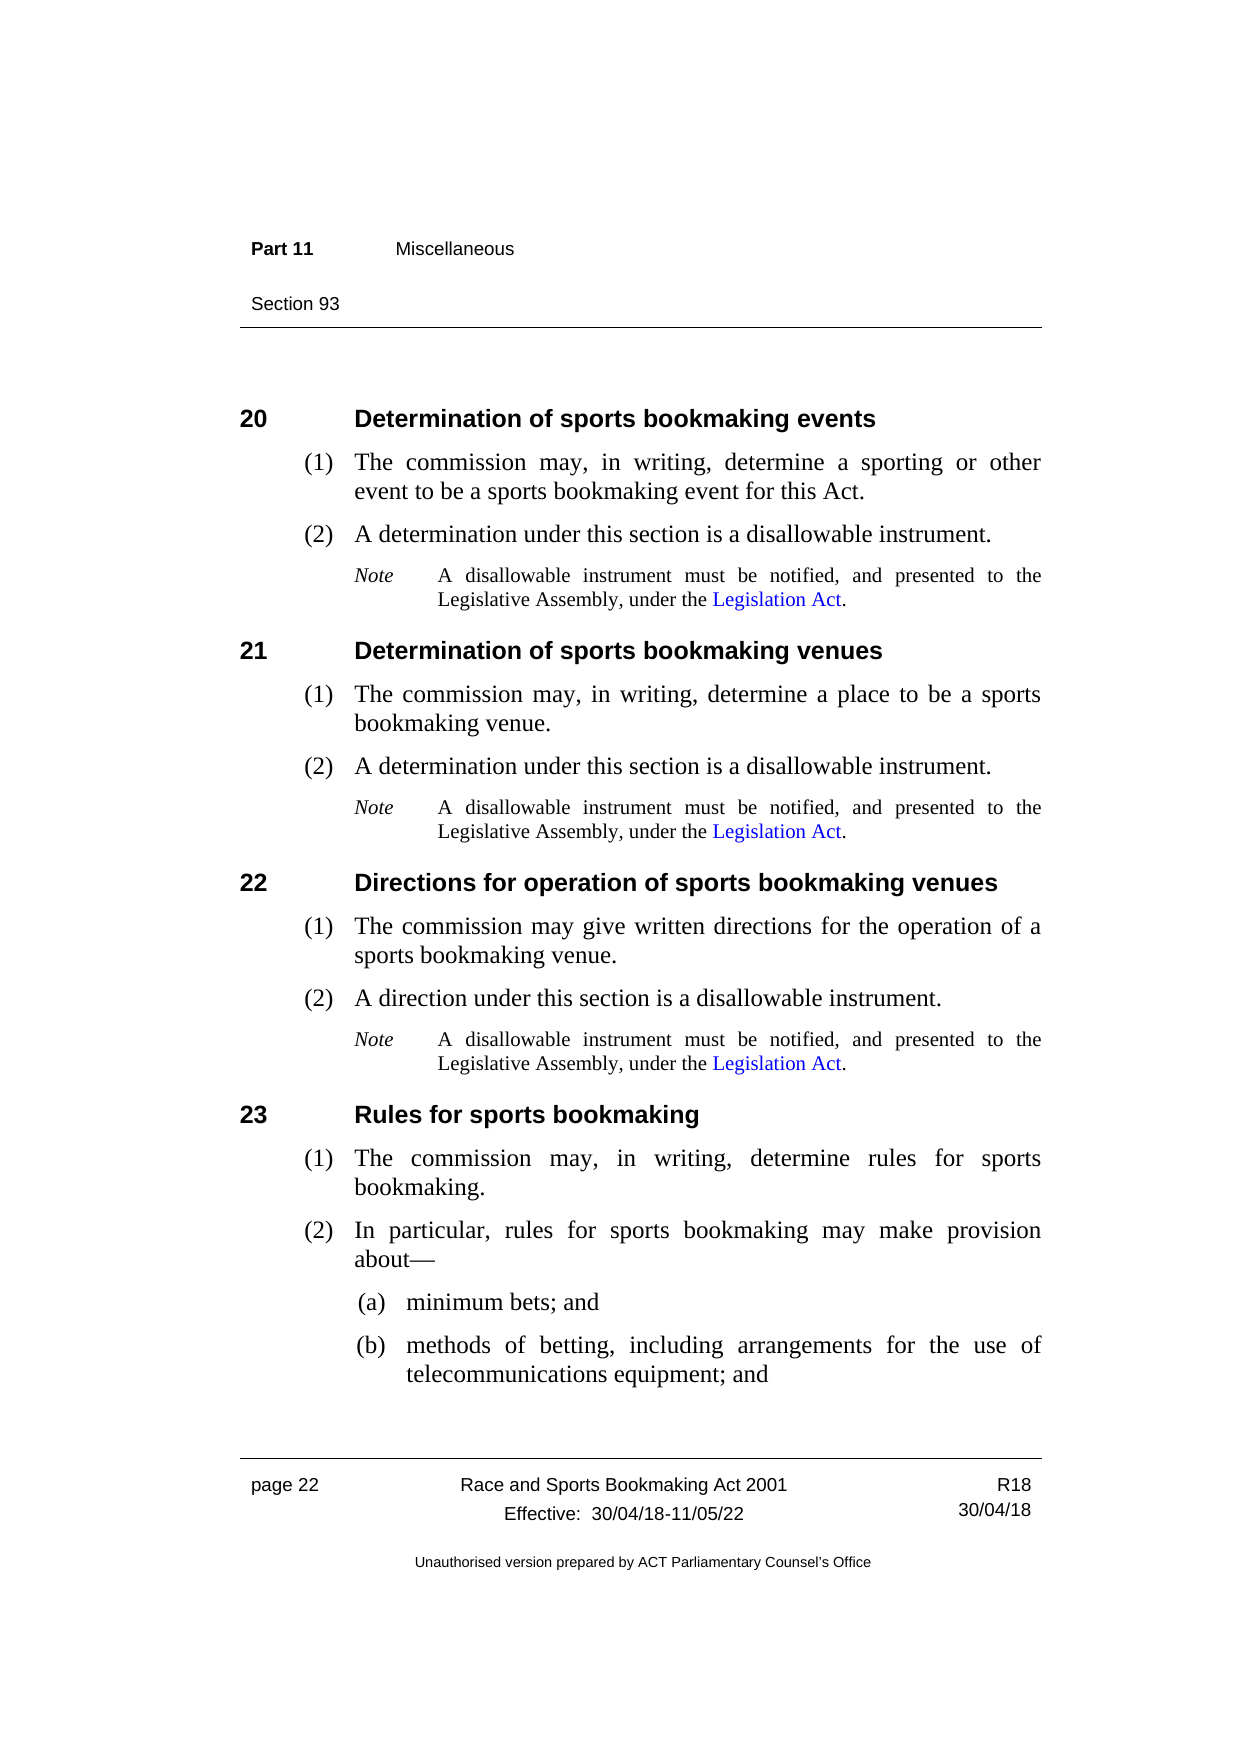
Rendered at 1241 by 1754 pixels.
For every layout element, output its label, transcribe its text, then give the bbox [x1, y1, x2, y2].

text (2) A determination under this section is a disallowable instrument. [239, 519, 1042, 548]
text Note A disallowable instrument must be notified, and presented to the Legislative Assembly, under the Legislation Act. [354, 1027, 1042, 1075]
text 23 Rules for sports bookmaking [239, 1100, 1042, 1128]
text Note A disallowable instrument must be notified, and presented to the Legislative Assembly, under the Legislation Act. [354, 795, 1042, 843]
text 22 Directions for operation of sports bookmaking venues [239, 868, 1042, 897]
text (2) A determination under this section is a disallowable instrument. [239, 751, 1042, 780]
text (1) The commission may, in writing, determine rules for sports bookmaking. [239, 1143, 1042, 1201]
text (2) In particular, rules for sports bookmaking may make provision about— [239, 1215, 1042, 1273]
text (a) minimum bets; and [239, 1287, 1042, 1316]
text (1) The commission may, in writing, determine a sporting or other event to be a sports bookmaking event for this Act. [239, 447, 1042, 505]
text 21 Determination of sports bookmaking venues [239, 636, 1042, 665]
text (2) A direction under this section is a disallowable instrument. [239, 983, 1042, 1012]
text (1) The commission may, in writing, determine a place to be a sports bookmaking venue. [239, 679, 1042, 737]
text Note A disallowable instrument must be notified, and presented to the Legislative Assembly, under the Legislation Act. [354, 563, 1042, 611]
text (b) methods of betting, including arrangements for the use of telecommunications equipment; and [239, 1331, 1042, 1388]
text (1) The commission may give written directions for the operation of a sports bookmaking venue. [239, 911, 1042, 969]
text 20 Determination of sports bookmaking events [239, 404, 1042, 433]
